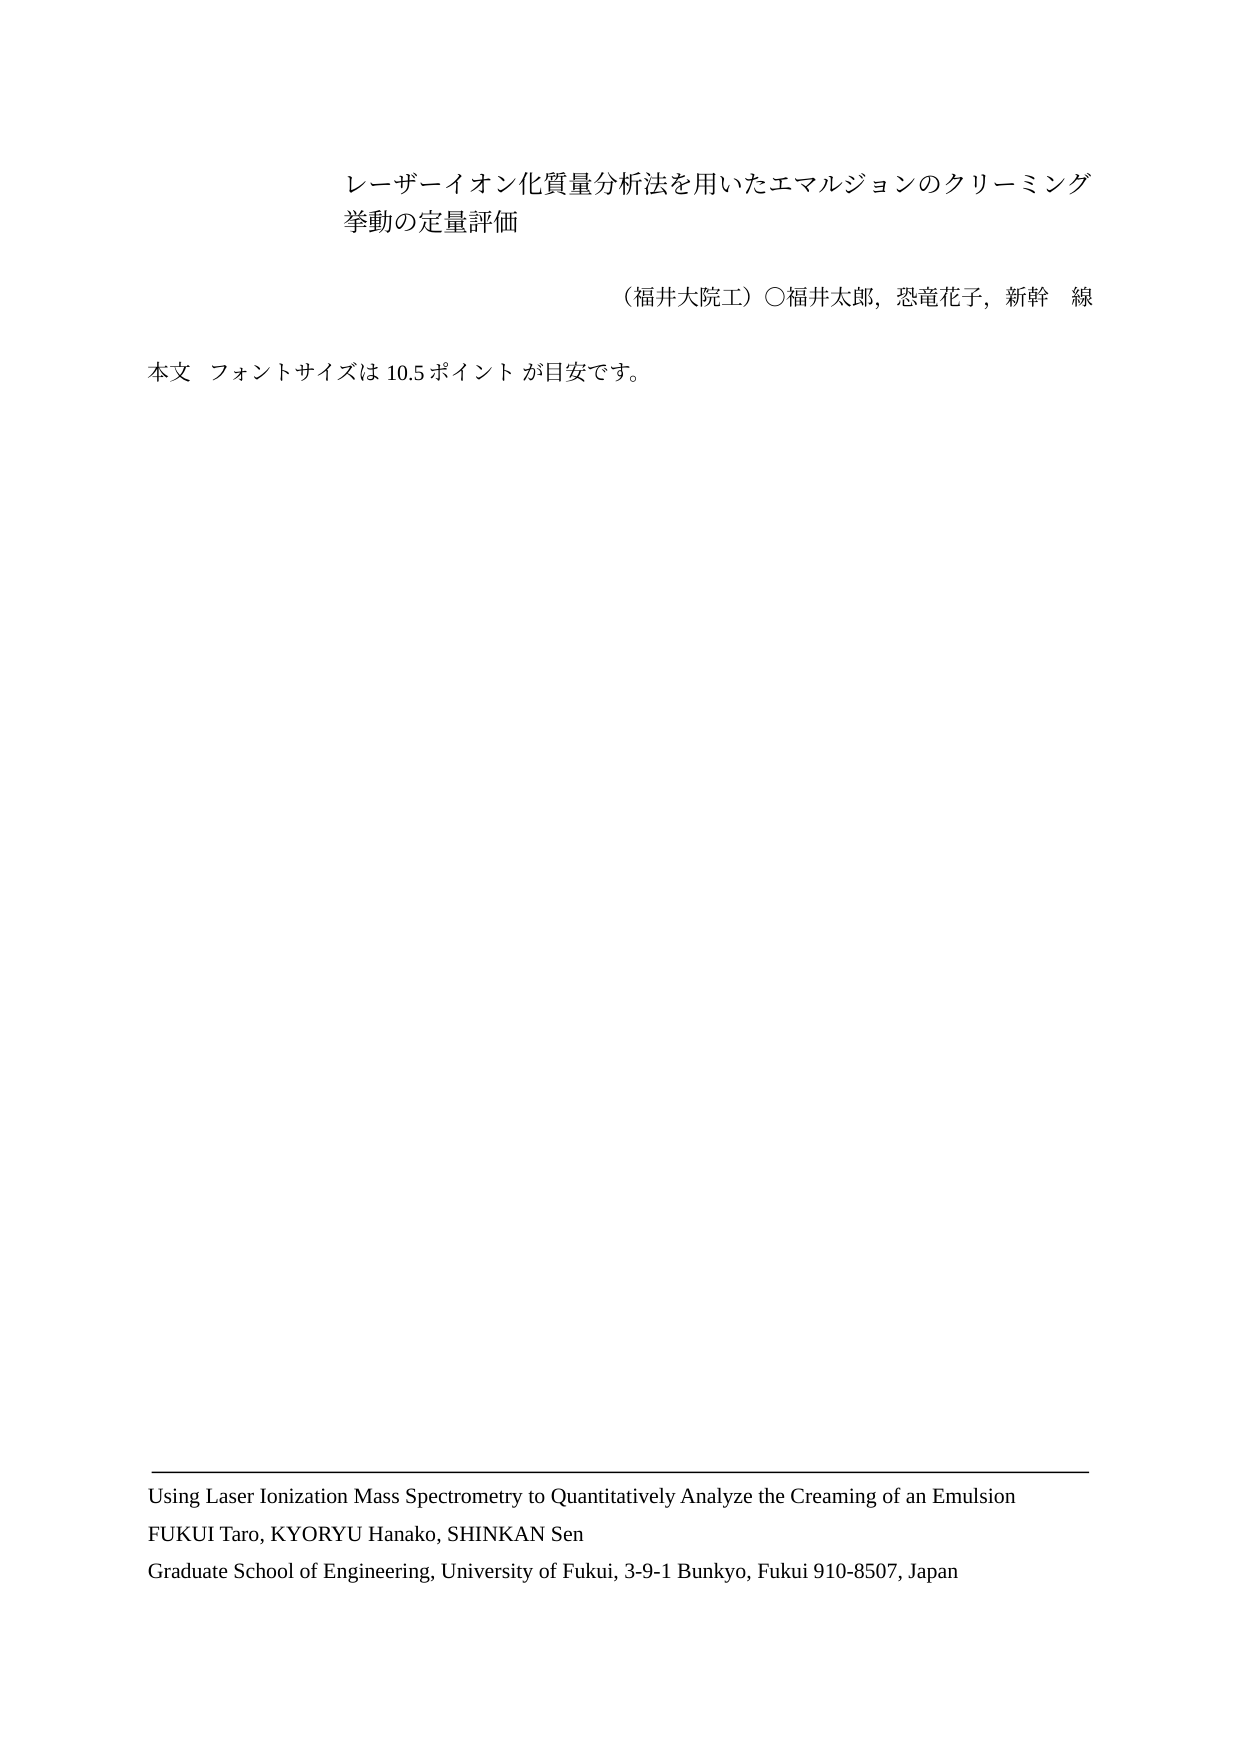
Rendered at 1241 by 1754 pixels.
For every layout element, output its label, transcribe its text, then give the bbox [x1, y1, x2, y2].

text （福井大院工）○福井太郎，恐竜花子，新幹 線 [148, 277, 1092, 314]
text FUKUI Taro, KYORYU Hanako, SHINKAN Sen [148, 1514, 1092, 1552]
text レーザーイオン化質量分析法を用いたエマルジョンのクリーミング挙動の定量評価 [148, 164, 1092, 239]
text Graduate School of Engineering, University of Fukui, 3-9-1 Bunkyo, Fukui 910-8507, Japan [148, 1552, 1092, 1589]
text 本文 フォントサイズは 10.5ポイント が目安です。 [148, 352, 1092, 389]
text Using Laser Ionization Mass Spectrometry to Quantitatively Analyze the Creaming of an Emulsion [148, 1477, 1092, 1514]
